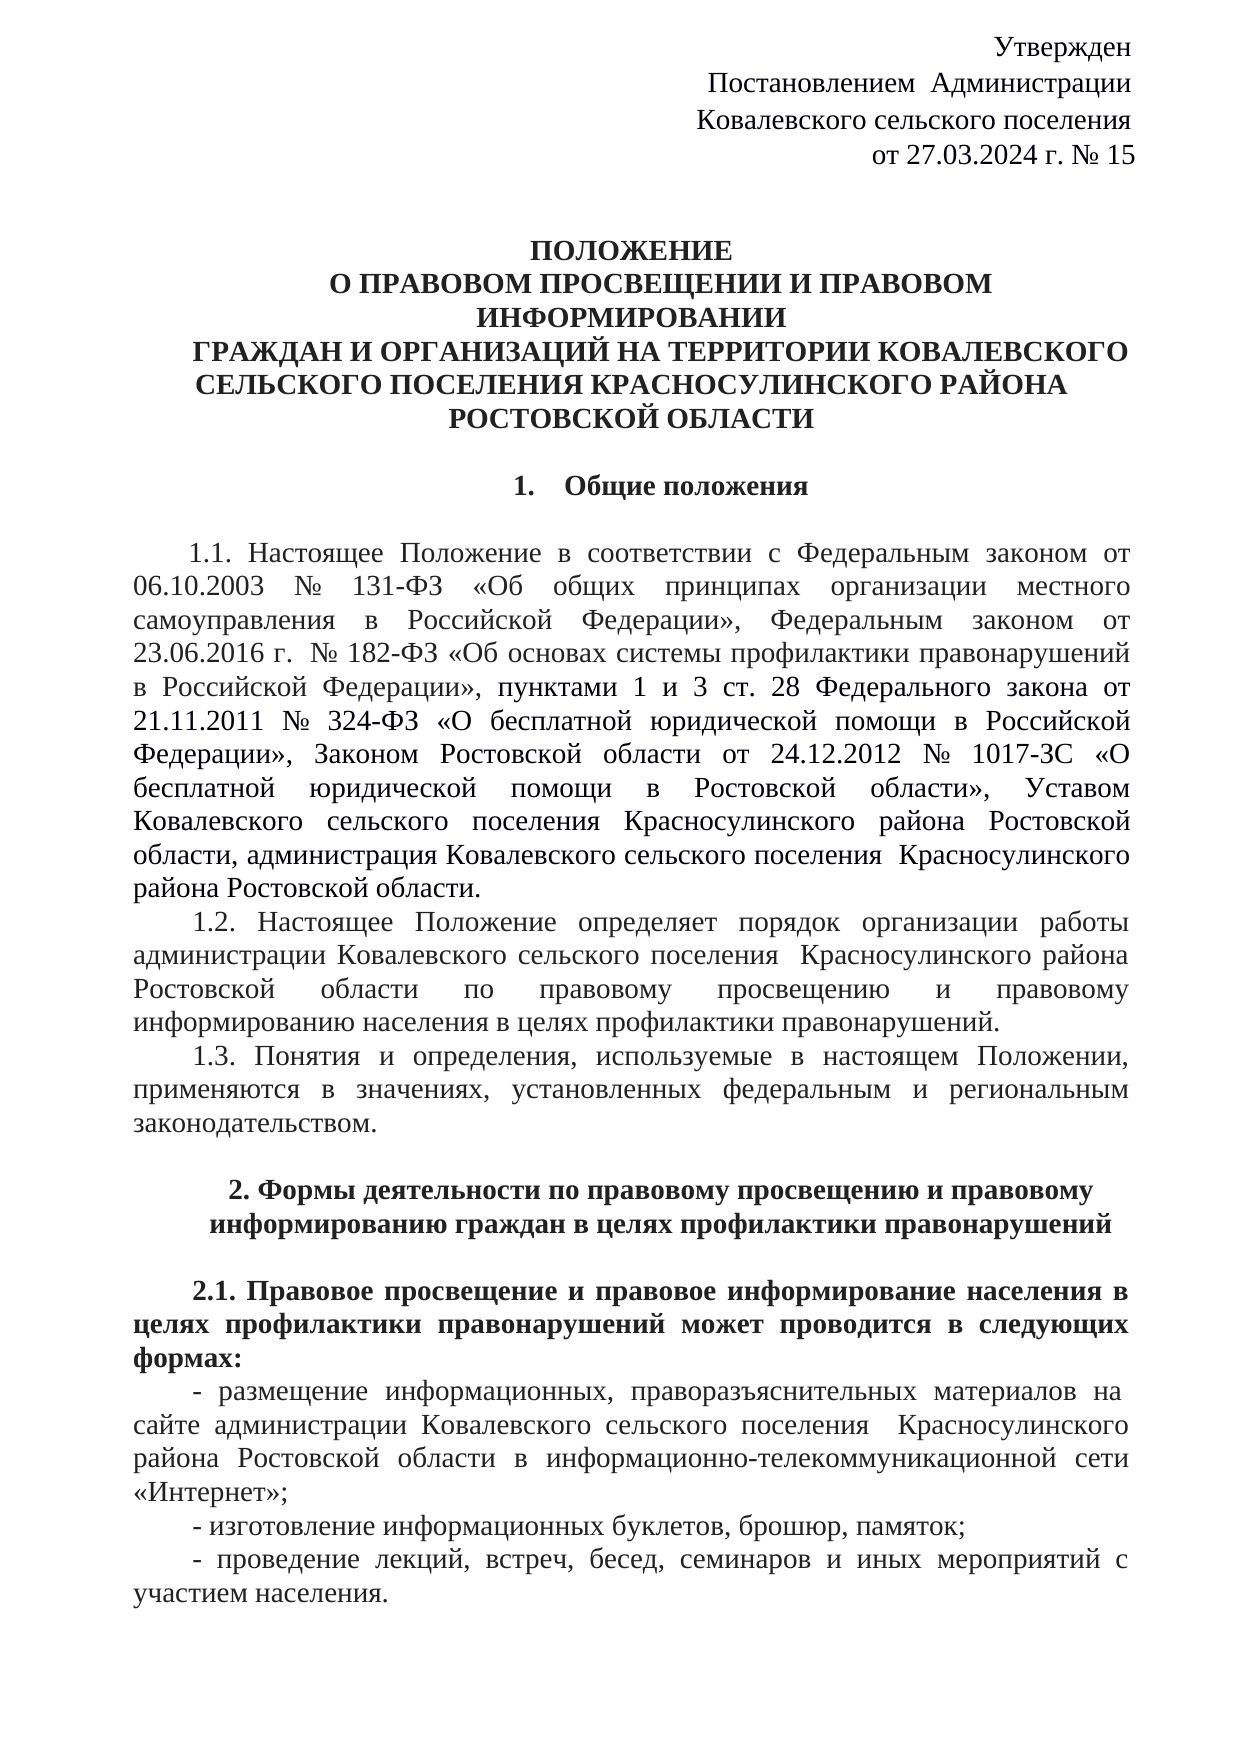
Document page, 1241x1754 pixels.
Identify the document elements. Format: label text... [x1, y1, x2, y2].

text 1.3. Понятия и определения, используемые в настоящем Положении, применяются в значениях, установленных федеральным и региональным законодательством. [133, 1038, 1130, 1139]
text - размещение информационных, праворазъяснительных материалов на сайте администрации Ковалевского сельского поселения Красносулинского района Ростовской области в информационно-телекоммуникационной сети «Интернет»; [133, 1373, 1130, 1508]
text - изготовление информационных буклетов, брошюр, памяток; [133, 1508, 1130, 1541]
text Постановлением Администрации [133, 66, 1131, 99]
text 1. Общие положения [192, 468, 1130, 501]
text 1.1. Настоящее Положение в соответствии с Федеральным законом от 06.10.2003 № 131-ФЗ «Об общих принципах организации местного самоуправления в Российской Федерации», Федеральным законом от 23.06.2016 г. № 182-ФЗ «Об основах системы профилактики правонарушений в Российской Федерации», пунктами 1 и 3 ст. 28 Федерального закона от 21.11.2011 № 324-ФЗ «О бесплатной юридической помощи в Российской Федерации», Законом Ростовской области от 24.12.2012 № 1017-ЗС «О бесплатной юридической помощи в Ростовской области», Уставом Ковалевского сельского поселения Красносулинского района Ростовской области, администрация Ковалевского сельского поселения Красносулинского района Ростовской области. [133, 535, 1131, 904]
text - проведение лекций, встреч, бесед, семинаров и иных мероприятий с участием населения. [133, 1541, 1130, 1608]
text информированию граждан в целях профилактики правонарушений [133, 1206, 1130, 1239]
text ГРАЖДАН И ОРГАНИЗАЦИЙ НА ТЕРРИТОРИИ КОВАЛЕВСКОГО СЕЛЬСКОГО ПОСЕЛЕНИЯ КРАСНОСУЛИНСКОГО РАЙОНА РОСТОВСКОЙ ОБЛАСТИ [133, 334, 1130, 434]
text 2.1. Правовое просвещение и правовое информирование населения в целях профилактики правонарушений может проводится в следующих формах: [133, 1273, 1130, 1373]
text Ковалевского сельского поселения [133, 102, 1131, 135]
text О ПРАВОВОМ ПРОСВЕЩЕНИИ И ПРАВОВОМ ИНФОРМИРОВАНИИ [133, 267, 1130, 334]
text 2. Формы деятельности по правовому просвещению и правовому [133, 1172, 1130, 1206]
text 1.2. Настоящее Положение определяет порядок организации работы администрации Ковалевского сельского поселения Красносулинского района Ростовской области по правовому просвещению и правовому информированию населения в целях профилактики правонарушений. [133, 904, 1130, 1038]
text ПОЛОЖЕНИЕ [133, 233, 1130, 267]
text от 27.03.2024 г. № 15 [133, 138, 1135, 171]
text Утвержден [133, 29, 1131, 63]
